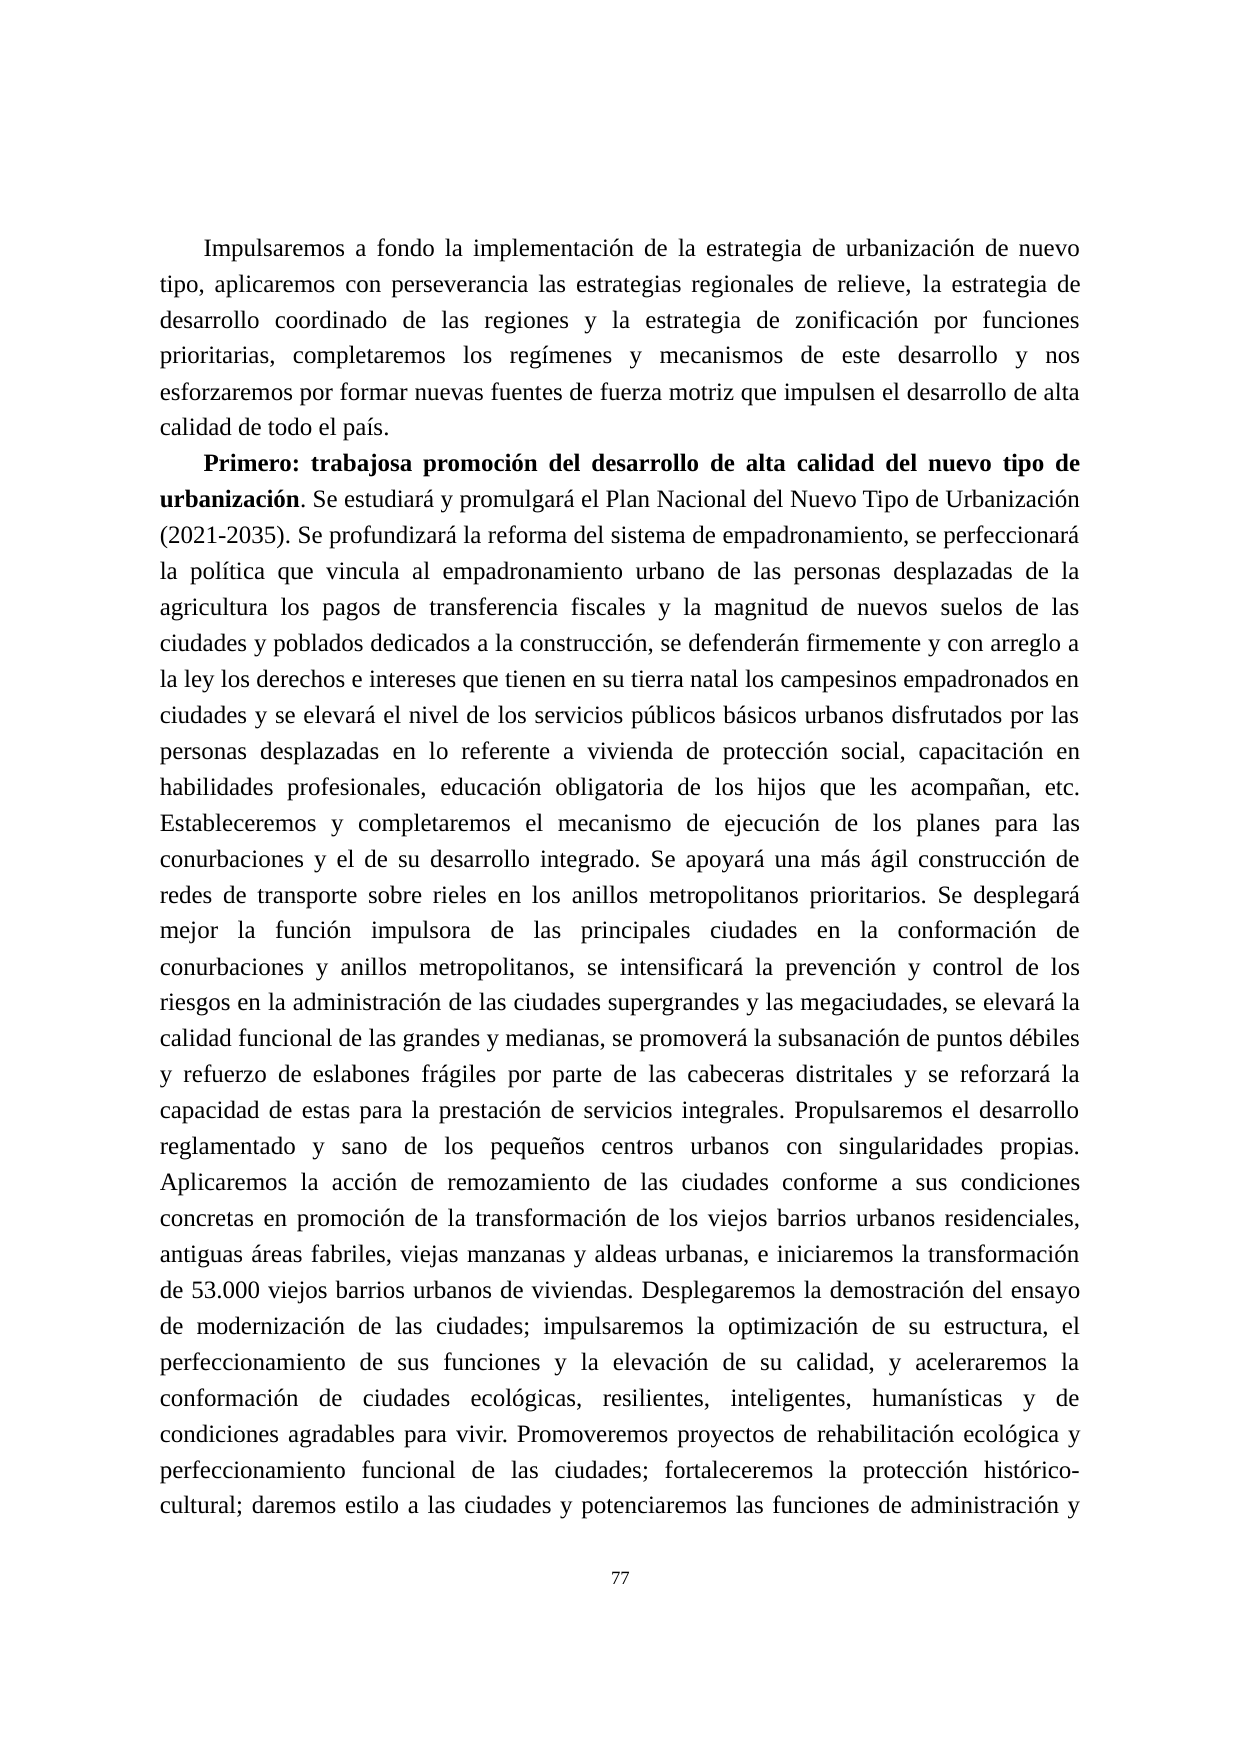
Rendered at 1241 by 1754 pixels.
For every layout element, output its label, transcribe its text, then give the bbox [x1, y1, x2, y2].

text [159, 448, 1081, 1519]
text Impulsaremos a fondo la implementación de la estrategia de urbanización de nuevo tipo, aplicaremos con perseverancia las estrategias regionales de relieve, la estrategia de desarrollo coordinado de las regiones y la estrategia de zonificación por funciones prioritarias, completaremos los regímenes y mecanismos de este desarrollo y nos esforzaremos por formar nuevas fuentes de fuerza motriz que impulsen el desarrollo de alta calidad de todo el país. [159, 233, 1081, 441]
